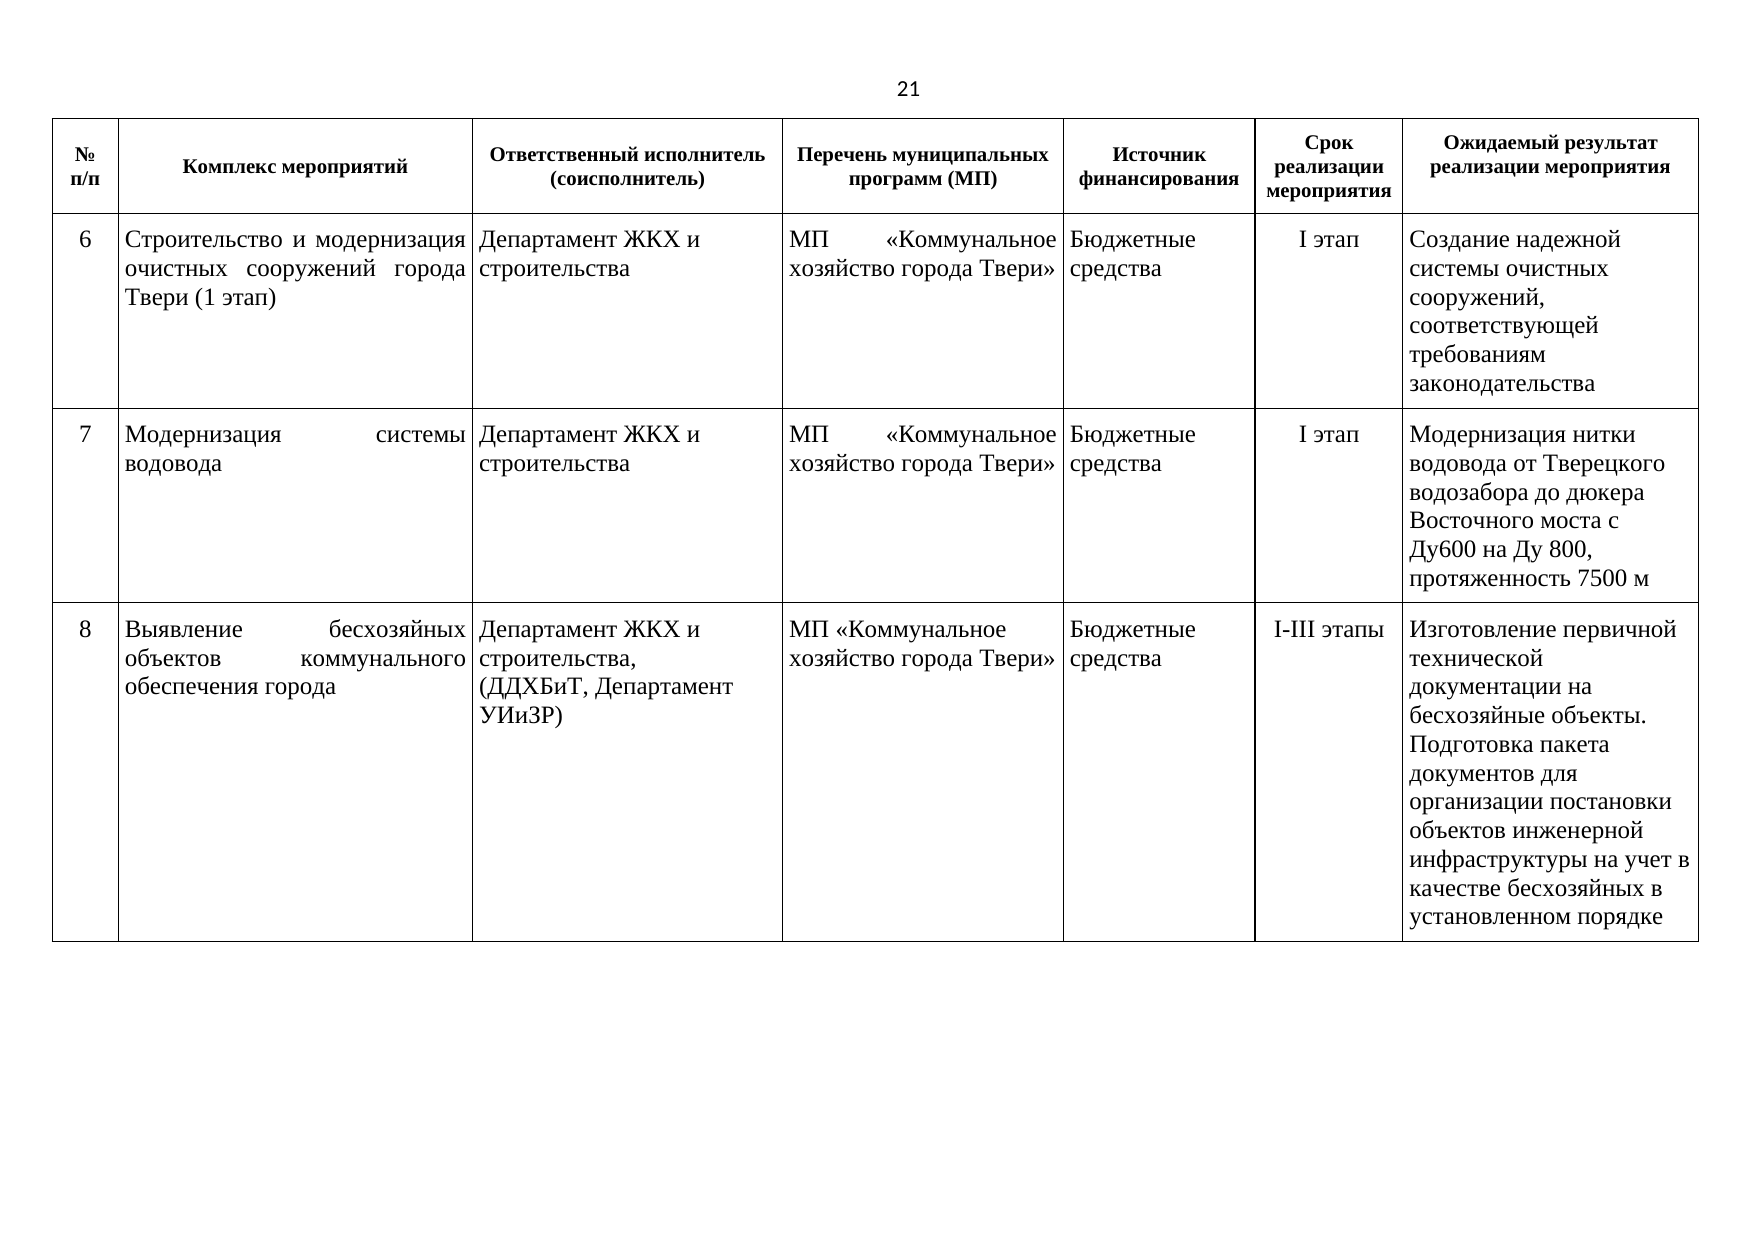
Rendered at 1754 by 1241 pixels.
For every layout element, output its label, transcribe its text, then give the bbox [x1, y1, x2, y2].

table_cell МП «Коммунальное хозяйство города Твери» [783, 603, 1063, 941]
table_header № п/п [53, 119, 118, 213]
table_cell Бюджетные средства [1064, 409, 1254, 602]
table_cell Строительство и модернизация очистных сооружений города Твери (1 этап) [119, 214, 472, 407]
table_cell I-III этапы [1256, 603, 1402, 941]
table_header Перечень муниципальных программ (МП) [783, 119, 1063, 213]
table_cell Выявление бесхозяйных объектов коммунального обеспечения города [119, 603, 472, 941]
table_cell Модернизация системы водовода [119, 409, 472, 602]
table_cell 8 [53, 603, 118, 941]
table_header Срок реализации мероприятия [1256, 119, 1402, 213]
table_cell МП «Коммунальное хозяйство города Твери» [783, 409, 1063, 602]
table_cell Департамент ЖКХ и строительства [473, 409, 782, 602]
table_cell I этап [1256, 214, 1402, 407]
table_cell Бюджетные средства [1064, 603, 1254, 941]
table_cell I этап [1256, 409, 1402, 602]
table_cell 6 [53, 214, 118, 407]
table_cell 7 [53, 409, 118, 602]
table_header Источник финансирования [1064, 119, 1254, 213]
table_cell Бюджетные средства [1064, 214, 1254, 407]
table_cell Департамент ЖКХ и строительства, (ДДХБиТ, Департамент УИиЗР) [473, 603, 782, 941]
table_cell Изготовление первичной технической документации на бесхозяйные объекты. Подготовка пакета документов для организации постановки объектов инженерной инфраструктуры на учет в качестве бесхозяйных в установленном порядке [1403, 603, 1698, 941]
table_header Ответственный исполнитель (соисполнитель) [473, 119, 782, 213]
table_header Ожидаемый результат реализации мероприятия [1403, 119, 1698, 213]
table_cell Создание надежной системы очистных сооружений, соответствующей требованиям законодательства [1403, 214, 1698, 407]
table_cell Департамент ЖКХ и строительства [473, 214, 782, 407]
table_cell МП «Коммунальное хозяйство города Твери» [783, 214, 1063, 407]
table_cell Модернизация нитки водовода от Тверецкого водозабора до дюкера Восточного моста с Ду600 на Ду 800, протяженность 7500 м [1403, 409, 1698, 602]
table_header Комплекс мероприятий [119, 119, 472, 213]
